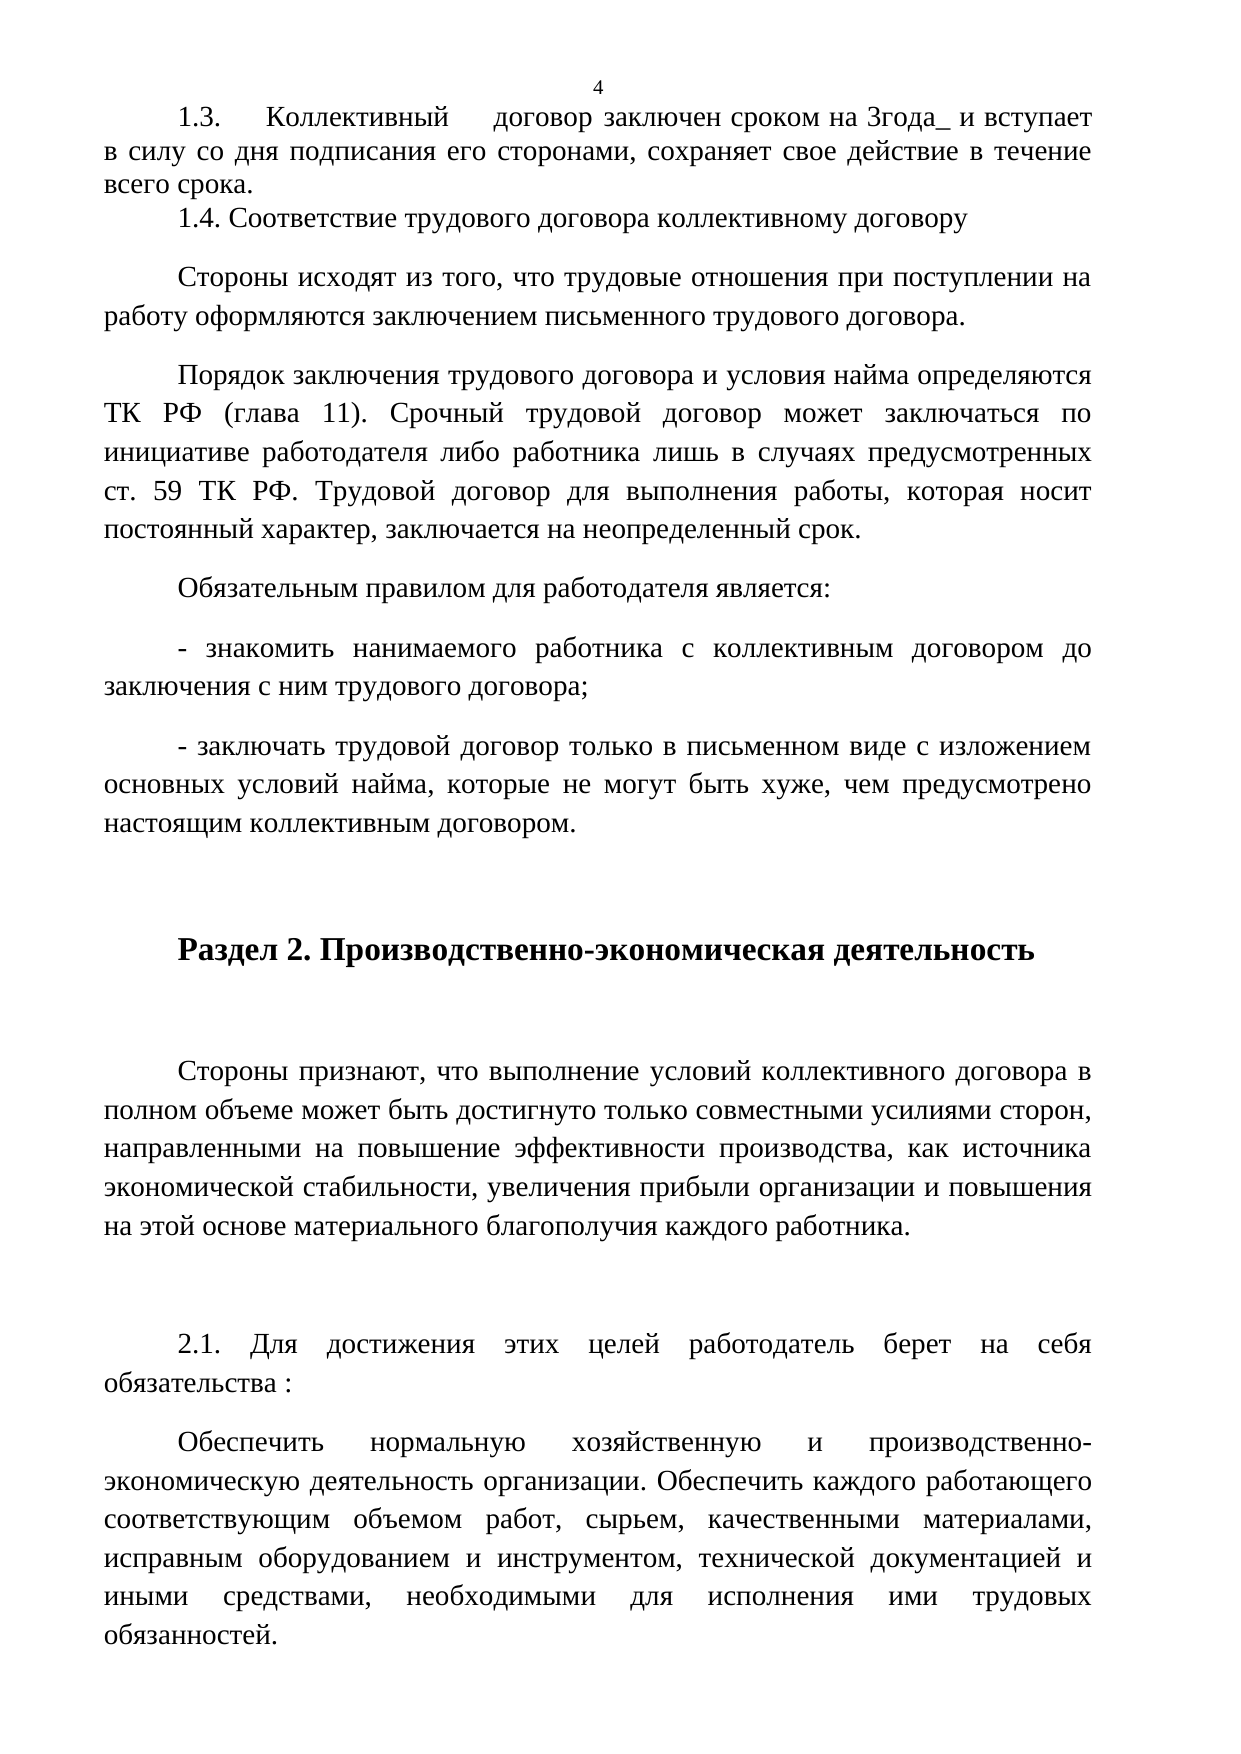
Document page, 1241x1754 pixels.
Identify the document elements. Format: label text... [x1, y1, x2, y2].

text 1.3. Коллективный договор заключен сроком на 3года_ и вступает в силу со дня подписания его сторонами, сохраняет свое действие в течение всего срока. [103, 99, 1093, 200]
text Обязательным правилом для работодателя является: [103, 571, 1093, 604]
text - заключать трудовой договор только в письменном виде с изложением основных условий найма, которые не могут быть хуже, чем предусмотрено настоящим коллективным договором. [103, 728, 1093, 838]
text Раздел 2. Производственно-экономическая деятельность [103, 929, 1093, 967]
text - знакомить нанимаемого работника с коллективным договором до заключения с ним трудового договора; [103, 630, 1093, 702]
text Стороны признают, что выполнение условий коллективного договора в полном объеме может быть достигнуто только совместными усилиями сторон, направленными на повышение эффективности производства, как источника экономической стабильности, увеличения прибыли организации и повышения на этой основе материального благополучия каждого работника. [103, 1053, 1093, 1241]
text Порядок заключения трудового договора и условия найма определяются ТК РФ (глава 11). Срочный трудовой договор может заключаться по инициативе работодателя либо работника лишь в случаях предусмотренных ст. 59 ТК РФ. Трудовой договор для выполнения работы, которая носит постоянный характер, заключается на неопределенный срок. [103, 357, 1093, 545]
text 1.4. Соответствие трудового договора коллективному договору [103, 200, 1093, 233]
text Стороны исходят из того, что трудовые отношения при поступлении на работу оформляются заключением письменного трудового договора. [103, 259, 1093, 331]
text 2.1. Для достижения этих целей работодатель берет на себя обязательства : [103, 1326, 1093, 1398]
text Обеспечить нормальную хозяйственную и производственно-экономическую деятельность организации. Обеспечить каждого работающего соответствующим объемом работ, сырьем, качественными материалами, исправным оборудованием и инструментом, технической документацией и иными средствами, необходимыми для исполнения ими трудовых обязанностей. [103, 1424, 1093, 1651]
